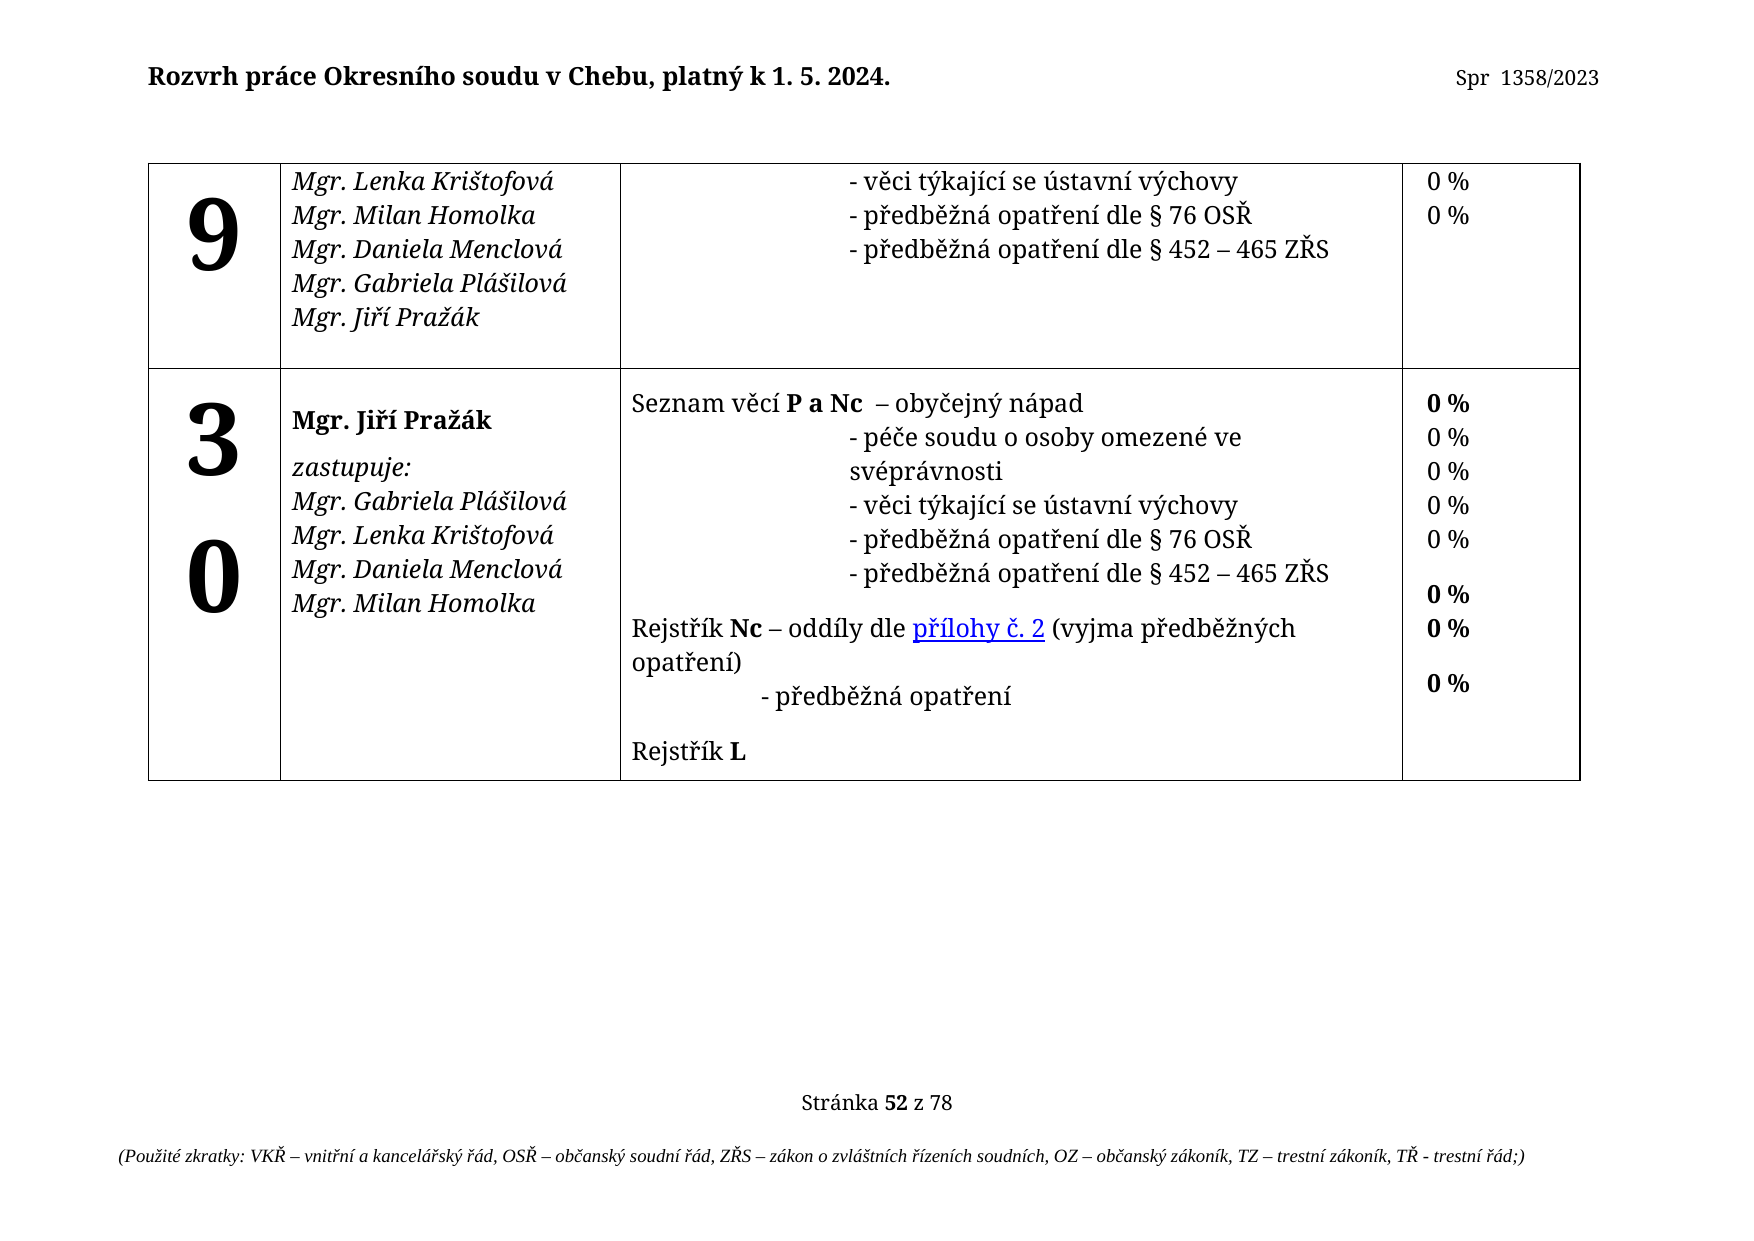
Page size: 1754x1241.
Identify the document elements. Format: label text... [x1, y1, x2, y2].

table_cell Seznam věcí P a Nc – obyčejný nápad - péče soudu o osoby omezené ve svéprávnosti - věci týkající se ústavní výchovy - předběžná opatření dle § 76 OSŘ - předběžná opatření dle § 452 – 465 ZŘS Rejstřík Nc – oddíly dle přílohy č. 2 (vyjma předběžných opatření) - předběžná opatření Rejstřík L [621, 369, 1402, 780]
table_cell 0 % 0 % 0 % 0 % 0 % 0 % 0 % 0 % [1403, 369, 1579, 780]
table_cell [281, 164, 620, 368]
table_cell 30 [149, 369, 280, 780]
table_cell 0 % 0 % 0 % 0 % 0 % [1403, 164, 1579, 368]
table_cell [621, 164, 1402, 368]
table_cell 29 [149, 164, 280, 368]
table_cell Mgr. Jiří Pražák zastupuje: Mgr. Gabriela Plášilová Mgr. Lenka Krištofová Mgr. Daniela Menclová Mgr. Milan Homolka [281, 369, 620, 780]
